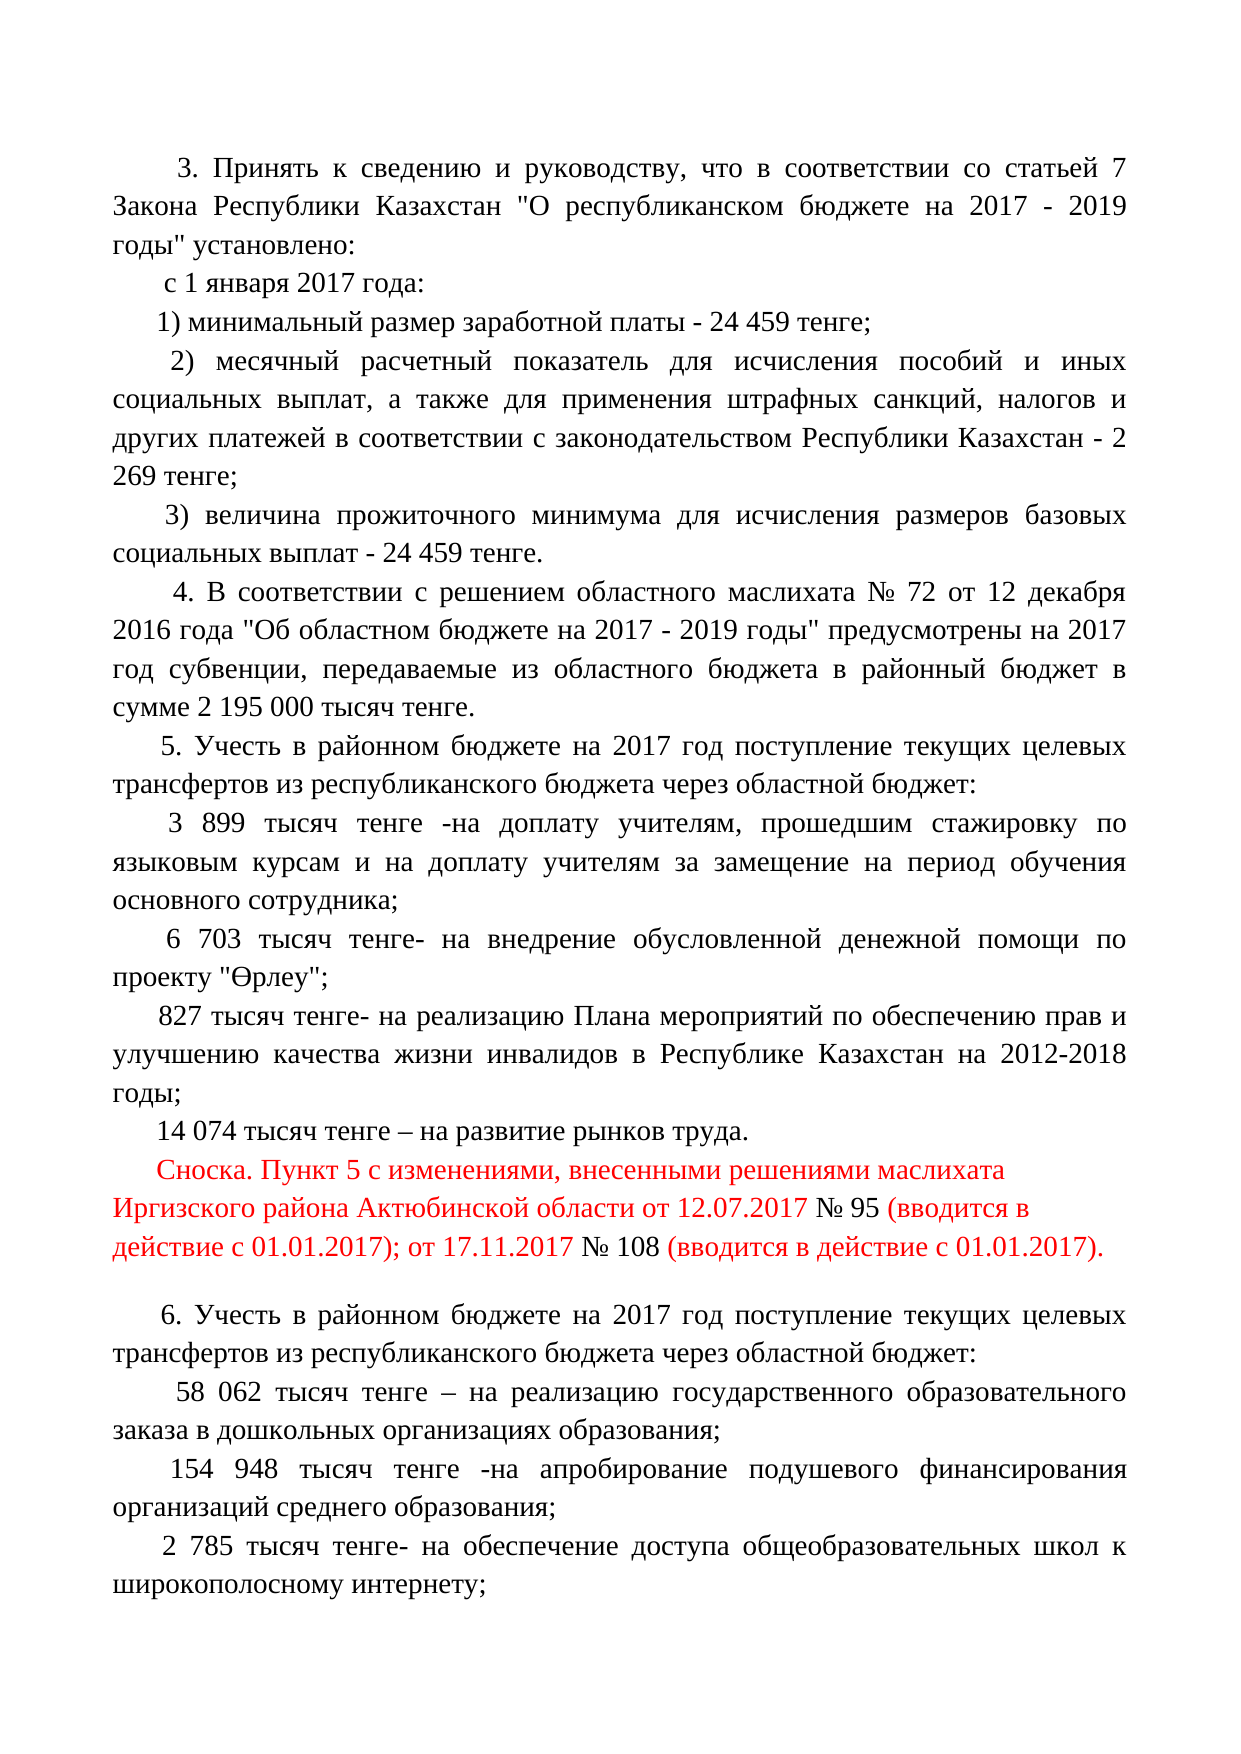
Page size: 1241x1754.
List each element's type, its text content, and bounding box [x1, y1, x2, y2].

text 2 785 тысяч тенге- на обеспечение доступа общеобразовательных школ к широкополосному интернету; [112, 1528, 1128, 1600]
text 3 899 тысяч тенге -на доплату учителям, прошедшим стажировку по языковым курсам и на доплату учителям за замещение на период обучения основного сотрудника; [112, 805, 1128, 916]
text 3) величина прожиточного минимума для исчисления размеров базовых социальных выплат - 24 459 тенге. [112, 497, 1128, 569]
text 2) месячный расчетный показатель для исчисления пособий и иных социальных выплат, а также для применения штрафных санкций, налогов и других платежей в соответствии с законодательством Республики Казахстан - 2 269 тенге; [112, 343, 1128, 492]
text 827 тысяч тенге- на реализацию Плана мероприятий по обеспечению прав и улучшению качества жизни инвалидов в Республике Казахстан на 2012-2018 годы; [112, 998, 1128, 1108]
text 6 703 тысяч тенге- на внедрение обусловленной денежной помощи по проекту "Өрлеу"; [112, 921, 1128, 993]
text Сноска. Пункт 5 с изменениями, внесенными решениями маслихата Иргизского района Актюбинской области от 12.07.2017 № 95 (вводится в действие с 01.01.2017); от 17.11.2017 № 108 (вводится в действие с 01.01.2017). [112, 1152, 1128, 1293]
text 58 062 тысяч тенге – на реализацию государственного образовательного заказа в дошкольных организациях образования; [112, 1374, 1128, 1446]
text 4. В соответствии с решением областного маслихата № 72 от 12 декабря 2016 года "Об областном бюджете на 2017 - 2019 годы" предусмотрены на 2017 год субвенции, передаваемые из областного бюджета в районный бюджет в сумме 2 195 000 тысяч тенге. [112, 574, 1128, 723]
text 1) минимальный размер заработной платы - 24 459 тенге; [112, 304, 1128, 338]
text 6. Учесть в районном бюджете на 2017 год поступление текущих целевых трансфертов из республиканского бюджета через областной бюджет: [112, 1297, 1128, 1369]
text с 1 января 2017 года: [112, 266, 1128, 299]
text 14 074 тысяч тенге – на развитие рынков труда. [112, 1113, 1128, 1147]
text 5. Учесть в районном бюджете на 2017 год поступление текущих целевых трансфертов из республиканского бюджета через областной бюджет: [112, 728, 1128, 800]
text 154 948 тысяч тенге -на апробирование подушевого финансирования организаций среднего образования; [112, 1451, 1128, 1523]
text 3. Принять к сведению и руководству, что в соответствии со статьей 7 Закона Республики Казахстан "О республиканском бюджете на 2017 - 2019 годы" установлено: [112, 150, 1128, 261]
